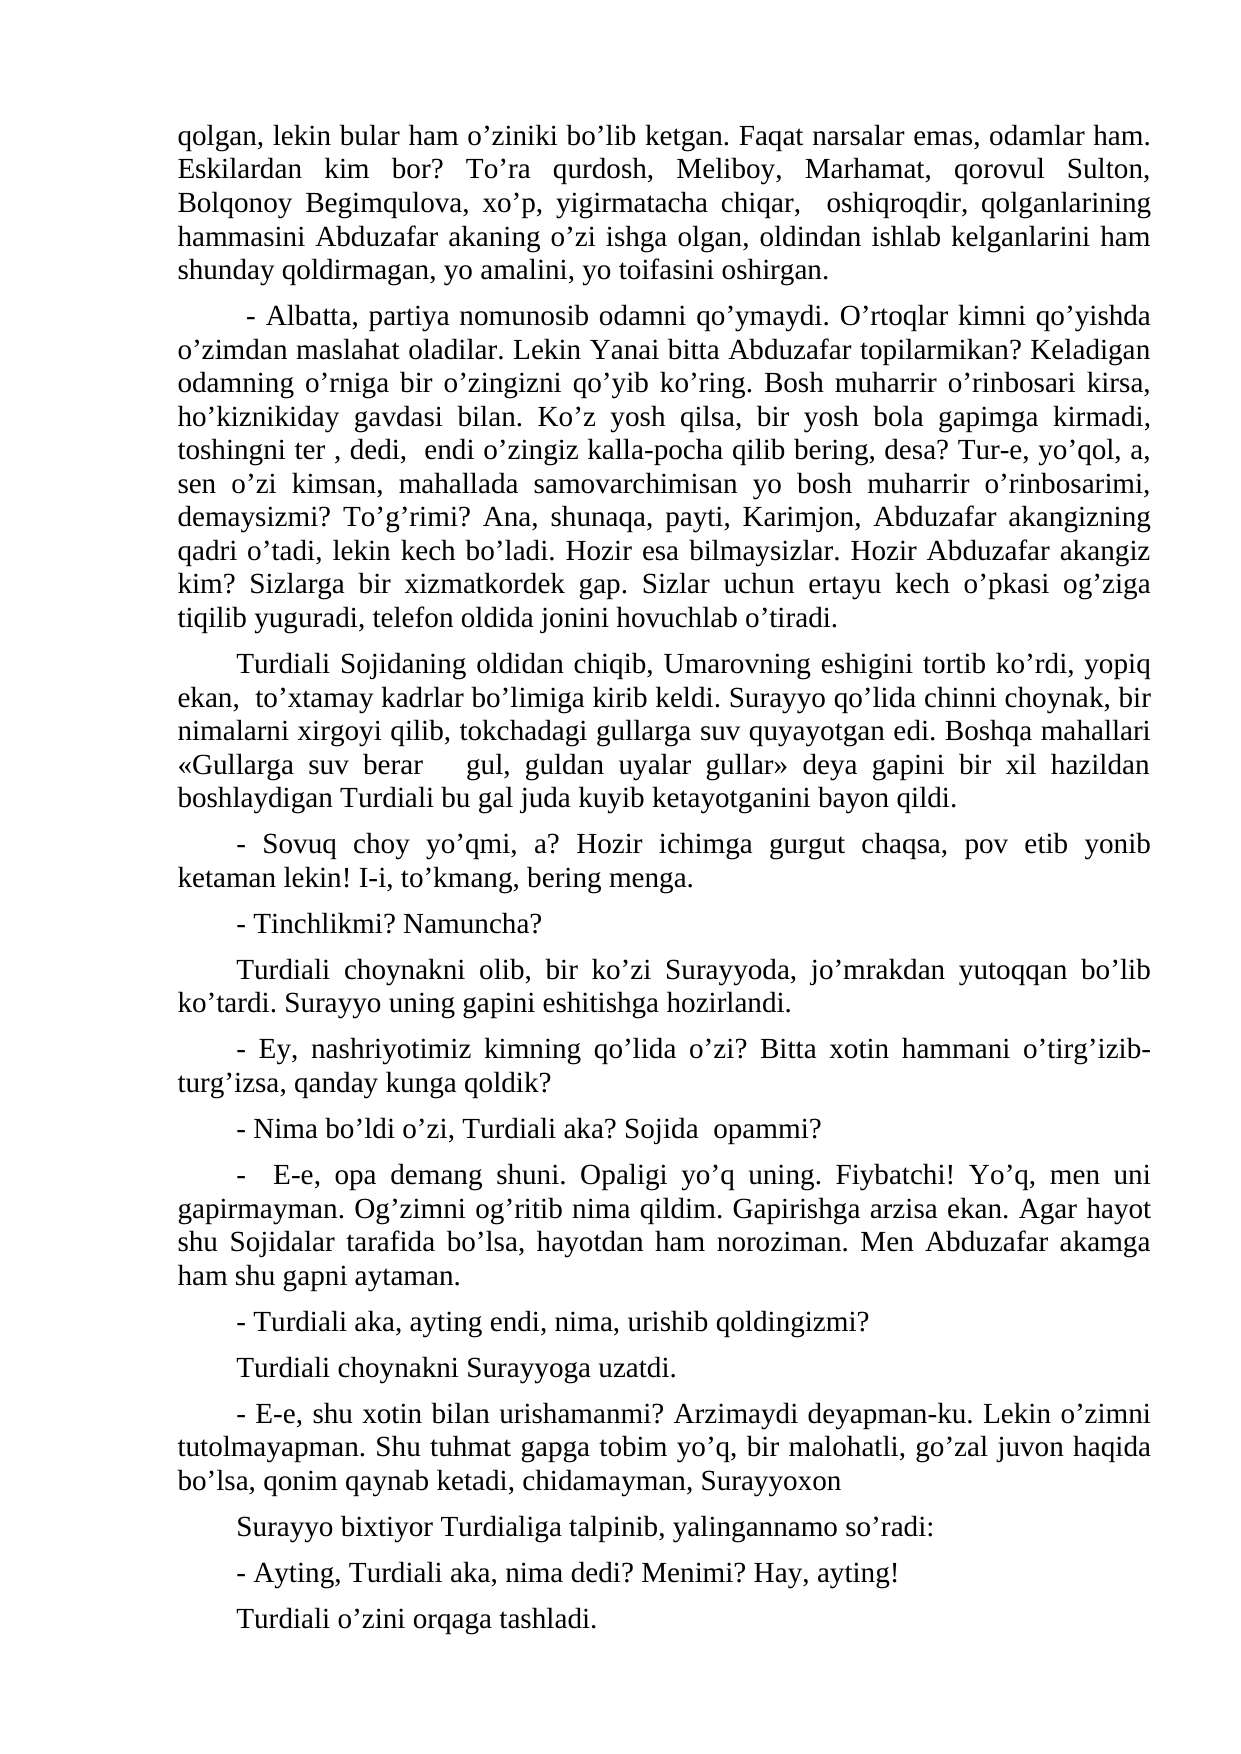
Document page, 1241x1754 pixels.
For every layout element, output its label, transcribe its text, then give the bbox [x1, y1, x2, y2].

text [177, 118, 1152, 286]
text - Albatta, partiya nomunosib odamni qo’ymaydi. O’rtoqlar kimni qo’yishda o’zimdan maslahat oladilar. Lekin Yanai bitta Abduzafar topilarmikan? Keladigan odamning o’rniga bir o’zingizni qo’yib ko’ring. Bosh muharrir o’rinbosari kirsa, ho’kiznikiday gavdasi bilan. Ko’z yosh qilsa, bir yosh bola gapimga kirmadi, toshingni ter , dedi, endi o’zingiz kalla-pocha qilib bering, desa? Tur-e, yo’qol, a, sen o’zi kimsan, mahallada samovarchimisan yo bosh muharrir o’rinbosarimi, demaysizmi? To’g’rimi? Ana, shunaqa, payti, Karimjon, Abduzafar akangizning qadri o’tadi, lekin kech bo’ladi. Hozir esa bilmaysizlar. Hozir Abduzafar akangiz kim? Sizlarga bir xizmatkordek gap. Sizlar uchun ertayu kech o’pkasi og’ziga tiqilib yuguradi, telefon oldida jonini hovuchlab o’tiradi. [177, 298, 1152, 634]
text Turdiali choynakni olib, bir ko’zi Surayyoda, jo’mrakdan yutoqqan bo’lib ko’tardi. Surayyo uning gapini eshitishga hozirlandi. [177, 952, 1152, 1019]
text - Turdiali aka, ayting endi, nima, urishib qoldingizmi? [177, 1304, 1152, 1337]
text - E-e, shu xotin bilan urishamanmi? Arzimaydi deyapman-ku. Lekin o’zimni tutolmayapman. Shu tuhmat gapga tobim yo’q, bir malohatli, go’zal juvon haqida bo’lsa, qonim qaynab ketadi, chidamayman, Surayyoxon [177, 1396, 1152, 1497]
text - Nima bo’ldi o’zi, Turdiali aka? Sojida opammi? [177, 1111, 1152, 1145]
text Turdiali choynakni Surayyoga uzatdi. [177, 1350, 1152, 1383]
text - Tinchlikmi? Namuncha? [177, 906, 1152, 939]
text - Sovuq choy yo’qmi, a? Hozir ichimga gurgut chaqsa, pov etib yonib ketaman lekin! I-i, to’kmang, bering menga. [177, 826, 1152, 893]
text Turdiali Sojidaning oldidan chiqib, Umarovning eshigini tortib ko’rdi, yopiq ekan, to’xtamay kadrlar bo’limiga kirib keldi. Surayyo qo’lida chinni choynak, bir nimalarni xirgoyi qilib, tokchadagi gullarga suv quyayotgan edi. Boshqa mahallari «Gullarga suv berar gul, guldan uyalar gullar» deya gapini bir xil hazildan boshlaydigan Turdiali bu gal juda kuyib ketayotganini bayon qildi. [177, 646, 1152, 814]
text Surayyo bixtiyor Turdialiga talpinib, yalingannamo so’radi: [177, 1509, 1152, 1543]
text - Ey, nashriyotimiz kimning qo’lida o’zi? Bitta xotin hammani o’tirg’izib-turg’izsa, qanday kunga qoldik? [177, 1032, 1152, 1099]
text - Ayting, Turdiali aka, nima dedi? Menimi? Hay, ayting! [177, 1555, 1152, 1589]
text - E-e, opa demang shuni. Opaligi yo’q uning. Fiybatchi! Yo’q, men uni gapirmayman. Og’zimni og’ritib nima qildim. Gapirishga arzisa ekan. Agar hayot shu Sojidalar tarafida bo’lsa, hayotdan ham noroziman. Men Abduzafar akamga ham shu gapni aytaman. [177, 1157, 1152, 1291]
text Turdiali o’zini orqaga tashladi. [177, 1601, 1152, 1635]
